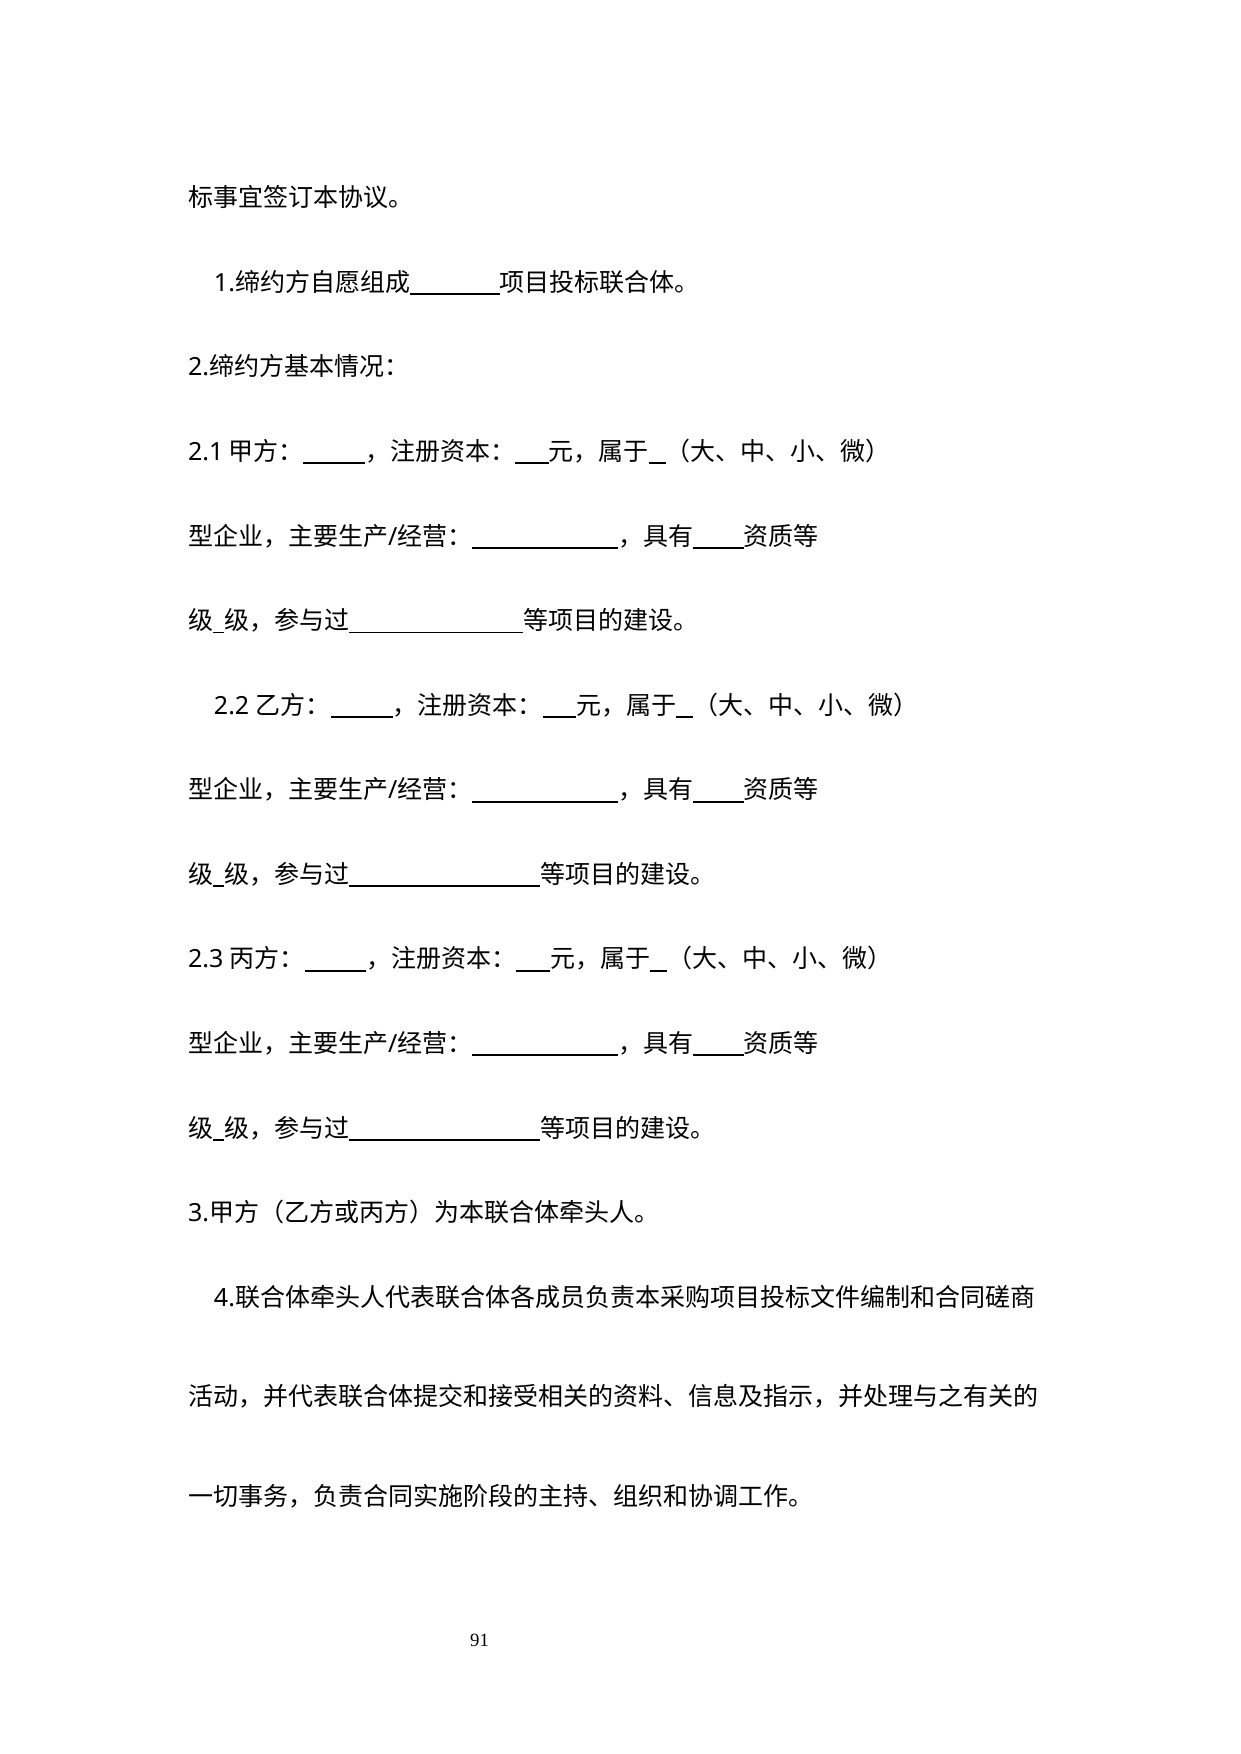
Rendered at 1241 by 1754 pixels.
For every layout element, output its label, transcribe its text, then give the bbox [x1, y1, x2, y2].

text 4.联合体牵头人代表联合体各成员负责本采购项目投标文件编制和合同磋商活动，并代表联合体提交和接受相关的资料、信息及指示，并处理与之有关的一切事务，负责合同实施阶段的主持、组织和协调工作。 [188, 1262, 1052, 1528]
text 2.缔约方基本情况： [188, 332, 1052, 398]
text 型企业，主要生产/经营： ，具有 资质等 [188, 501, 1052, 567]
text 级 级，参与过 等项目的建设。 [188, 1093, 1052, 1159]
text 标事宜签订本协议。 [188, 162, 1052, 229]
text 级 级，参与过 等项目的建设。 [188, 585, 1052, 652]
text 3.甲方（乙方或丙方）为本联合体牵头人。 [188, 1177, 1052, 1244]
text 1.缔约方自愿组成 项目投标联合体。 [188, 247, 1052, 313]
text 型企业，主要生产/经营： ，具有 资质等 [188, 754, 1052, 821]
text 型企业，主要生产/经营： ，具有 资质等 [188, 1008, 1052, 1075]
text 2.3 丙方： ，注册资本： 元，属于 （大、中、小、微） [188, 924, 1052, 990]
text 2.2 乙方： ，注册资本： 元，属于 （大、中、小、微） [188, 670, 1052, 736]
text 2.1甲方： ，注册资本： 元，属于 （大、中、小、微） [188, 416, 1052, 483]
text 级 级，参与过 等项目的建设。 [188, 839, 1052, 906]
